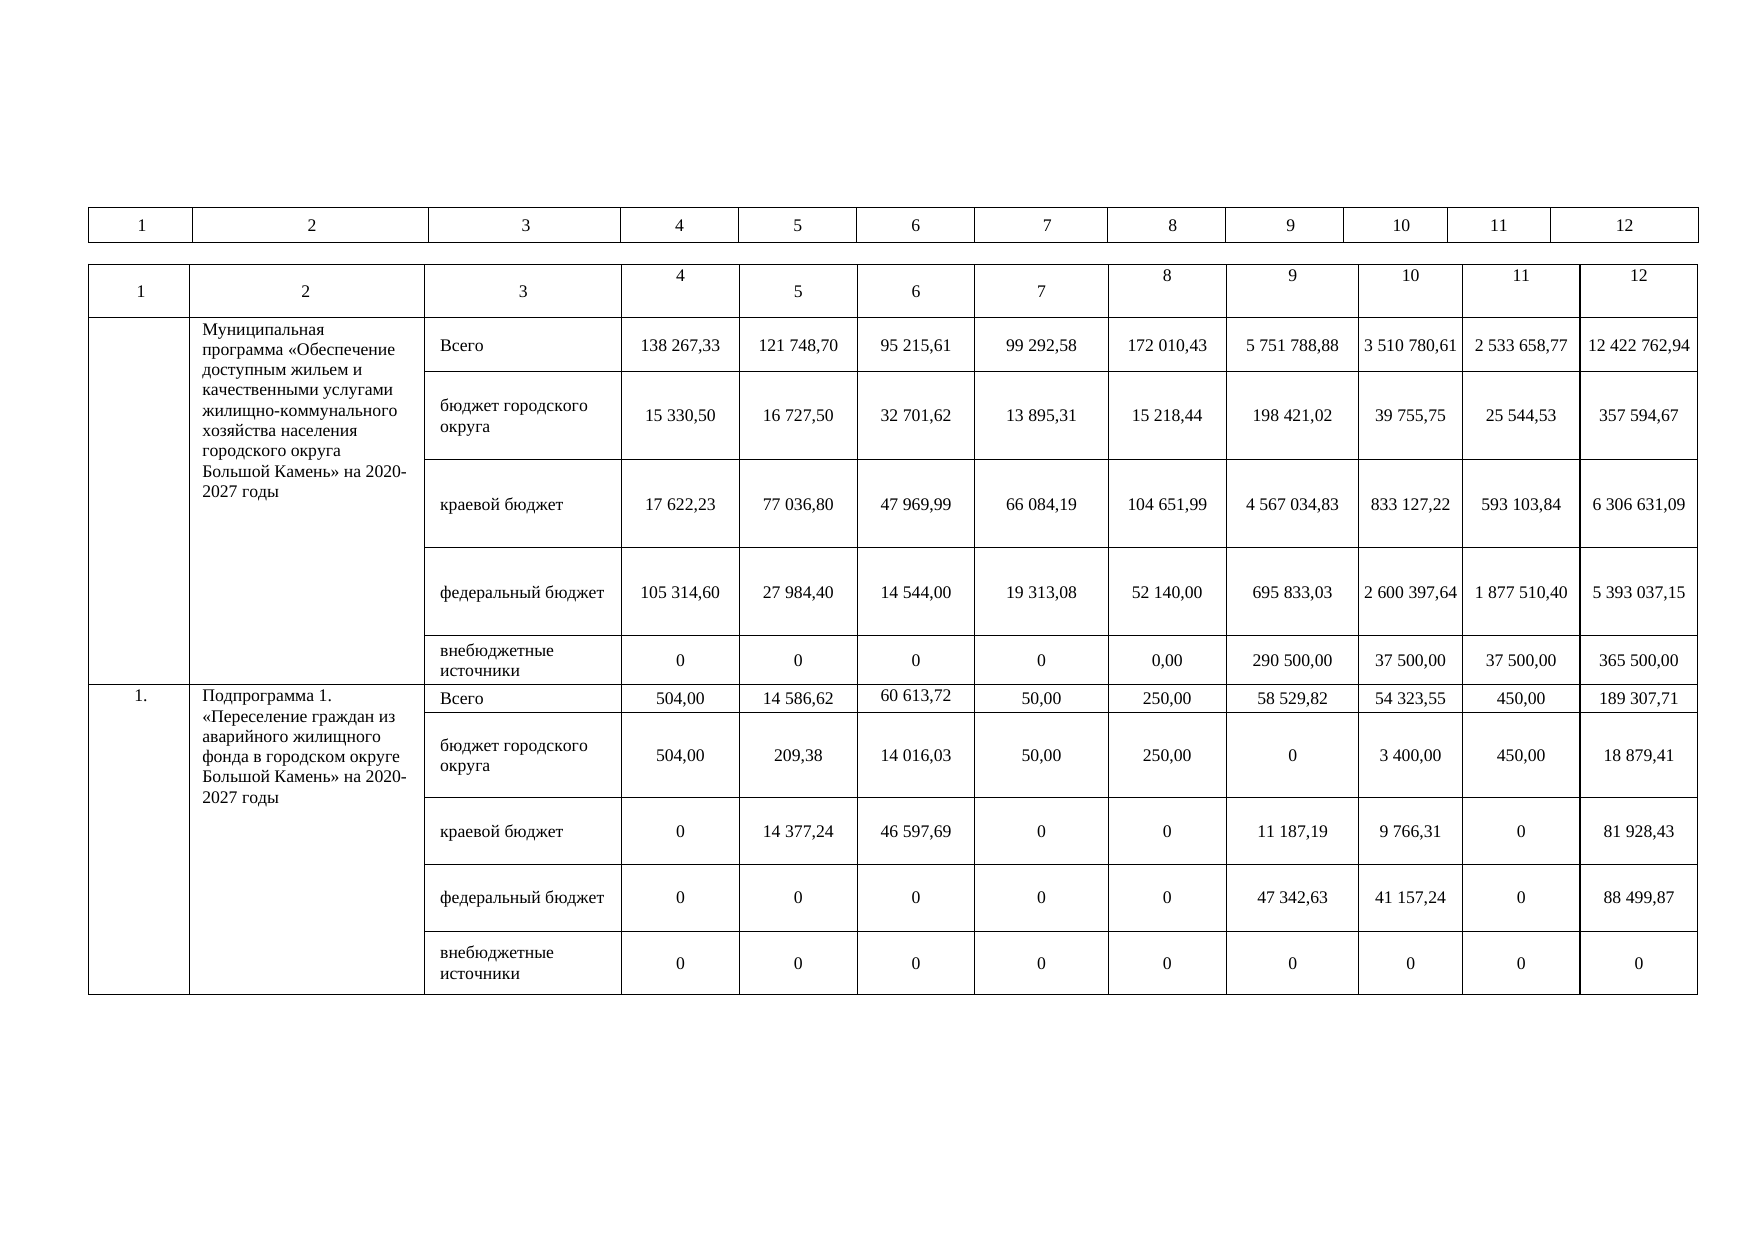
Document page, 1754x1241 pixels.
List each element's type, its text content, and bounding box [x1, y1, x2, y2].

table_cell 5 [739, 208, 856, 242]
table_cell 0 [1359, 932, 1462, 994]
table_cell 88 499,87 [1581, 865, 1697, 931]
table_header 1 [89, 265, 189, 317]
table_cell 54 323,55 [1359, 685, 1462, 712]
table_cell 0 [740, 865, 857, 931]
table_cell 450,00 [1463, 685, 1579, 712]
table_cell 37 500,00 [1463, 636, 1579, 684]
table_cell 0 [858, 636, 974, 684]
table_cell бюджет городского округа [425, 713, 621, 797]
table_cell 0 [975, 932, 1108, 994]
table_cell 39 755,75 [1359, 372, 1462, 459]
table_cell 0 [1463, 932, 1579, 994]
table_cell 104 651,99 [1109, 460, 1226, 547]
table_cell 6 306 631,09 [1581, 460, 1697, 547]
table_cell 0 [1463, 798, 1579, 863]
table_cell 3 400,00 [1359, 713, 1462, 797]
table_cell 833 127,22 [1359, 460, 1462, 547]
table_cell 0 [1109, 865, 1226, 931]
table_cell 0 [858, 865, 974, 931]
table_cell 365 500,00 [1581, 636, 1697, 684]
table_header 9 [1227, 265, 1358, 317]
table_cell 198 421,02 [1227, 372, 1358, 459]
table_cell 60 613,72 [858, 685, 974, 712]
table_header 8 [1109, 265, 1226, 317]
table_cell 18 879,41 [1581, 713, 1697, 797]
table_header 5 [740, 265, 857, 317]
table_cell 9 [1226, 208, 1343, 242]
table_cell 121 748,70 [740, 318, 857, 371]
table_cell 3 510 780,61 [1359, 318, 1462, 371]
table_cell 0 [740, 932, 857, 994]
table_cell 99 292,58 [975, 318, 1108, 371]
table_cell 37 500,00 [1359, 636, 1462, 684]
table_cell 52 140,00 [1109, 548, 1226, 635]
table_cell 0 [1463, 865, 1579, 931]
table_header 3 [425, 265, 621, 317]
table_cell 7 [975, 208, 1107, 242]
table_cell 0 [975, 636, 1108, 684]
table_header 2 [190, 265, 424, 317]
table_cell 5 393 037,15 [1581, 548, 1697, 635]
table_cell 27 984,40 [740, 548, 857, 635]
table_cell 2 600 397,64 [1359, 548, 1462, 635]
table_cell 14 016,03 [858, 713, 974, 797]
table_cell 32 701,62 [858, 372, 974, 459]
table_cell 11 [1448, 208, 1550, 242]
table_cell 1 877 510,40 [1463, 548, 1579, 635]
table_cell 504,00 [622, 685, 739, 712]
table_cell федеральный бюджет [425, 548, 621, 635]
table_cell 5 751 788,88 [1227, 318, 1358, 371]
table_cell 4 567 034,83 [1227, 460, 1358, 547]
table_cell Всего [425, 685, 621, 712]
table_cell 10 [1344, 208, 1447, 242]
table_cell 14 586,62 [740, 685, 857, 712]
table_cell внебюджетные источники [425, 932, 621, 994]
table_cell 77 036,80 [740, 460, 857, 547]
table_cell 50,00 [975, 685, 1108, 712]
table_cell Всего [425, 318, 621, 371]
table_cell 593 103,84 [1463, 460, 1579, 547]
table_cell 290 500,00 [1227, 636, 1358, 684]
table_cell 1 [89, 208, 192, 242]
table_cell 46 597,69 [858, 798, 974, 863]
table_cell 0 [622, 932, 739, 994]
table_cell 0 [1227, 932, 1358, 994]
table_cell 12 422 762,94 [1581, 318, 1697, 371]
table_cell 105 314,60 [622, 548, 739, 635]
table_header 4 [622, 265, 739, 317]
table_cell [89, 318, 189, 684]
table_cell 17 622,23 [622, 460, 739, 547]
table_cell 0,00 [1109, 636, 1226, 684]
table_cell 14 377,24 [740, 798, 857, 863]
table_cell краевой бюджет [425, 798, 621, 863]
table_cell 6 [857, 208, 974, 242]
table_cell 138 267,33 [622, 318, 739, 371]
table_cell 41 157,24 [1359, 865, 1462, 931]
table_header 10 [1359, 265, 1462, 317]
table_cell 4 [621, 208, 738, 242]
table_cell 504,00 [622, 713, 739, 797]
table_cell 189 307,71 [1581, 685, 1697, 712]
table_cell 3 [429, 208, 620, 242]
table_header 7 [975, 265, 1108, 317]
table_cell Муниципальная программа «Обеспечение доступным жильем и качественными услугами жилищно-коммунального хозяйства населения городского округа Большой Камень» на 2020-2027 годы [190, 318, 424, 684]
table_cell 47 969,99 [858, 460, 974, 547]
table_cell 695 833,03 [1227, 548, 1358, 635]
table_cell 15 218,44 [1109, 372, 1226, 459]
table_cell 0 [1109, 798, 1226, 863]
table_cell 357 594,67 [1581, 372, 1697, 459]
table_cell 50,00 [975, 713, 1108, 797]
table_cell 9 766,31 [1359, 798, 1462, 863]
table_cell 16 727,50 [740, 372, 857, 459]
table_cell 14 544,00 [858, 548, 974, 635]
table_cell 81 928,43 [1581, 798, 1697, 863]
table_cell 15 330,50 [622, 372, 739, 459]
table_cell 1. [89, 685, 189, 994]
table_cell 0 [740, 636, 857, 684]
table_cell 0 [1581, 932, 1697, 994]
table_cell 0 [622, 865, 739, 931]
table_cell 0 [975, 798, 1108, 863]
table_cell краевой бюджет [425, 460, 621, 547]
table_cell 66 084,19 [975, 460, 1108, 547]
table_cell бюджет городского округа [425, 372, 621, 459]
table_cell 58 529,82 [1227, 685, 1358, 712]
table_cell внебюджетные источники [425, 636, 621, 684]
table_cell 250,00 [1109, 713, 1226, 797]
table_cell 209,38 [740, 713, 857, 797]
table_header 6 [858, 265, 974, 317]
table_cell 2 [193, 208, 428, 242]
table_cell 250,00 [1109, 685, 1226, 712]
table_header 11 [1463, 265, 1579, 317]
table_header 12 [1581, 265, 1697, 317]
table_cell 172 010,43 [1109, 318, 1226, 371]
table_cell 12 [1551, 208, 1698, 242]
table_cell 0 [622, 798, 739, 863]
table_cell 11 187,19 [1227, 798, 1358, 863]
table_cell 13 895,31 [975, 372, 1108, 459]
table_cell 19 313,08 [975, 548, 1108, 635]
table_cell 2 533 658,77 [1463, 318, 1579, 371]
table_cell 0 [622, 636, 739, 684]
table_cell 8 [1108, 208, 1225, 242]
table_cell Подпрограмма 1. «Переселение граждан из аварийного жилищного фонда в городском округе Большой Камень» на 2020-2027 годы [190, 685, 424, 994]
table_cell 0 [858, 932, 974, 994]
table_cell 450,00 [1463, 713, 1579, 797]
table_cell 25 544,53 [1463, 372, 1579, 459]
table_cell 0 [975, 865, 1108, 931]
table_cell 0 [1109, 932, 1226, 994]
table_cell 95 215,61 [858, 318, 974, 371]
table_cell федеральный бюджет [425, 865, 621, 931]
table_cell 47 342,63 [1227, 865, 1358, 931]
table_cell 0 [1227, 713, 1358, 797]
